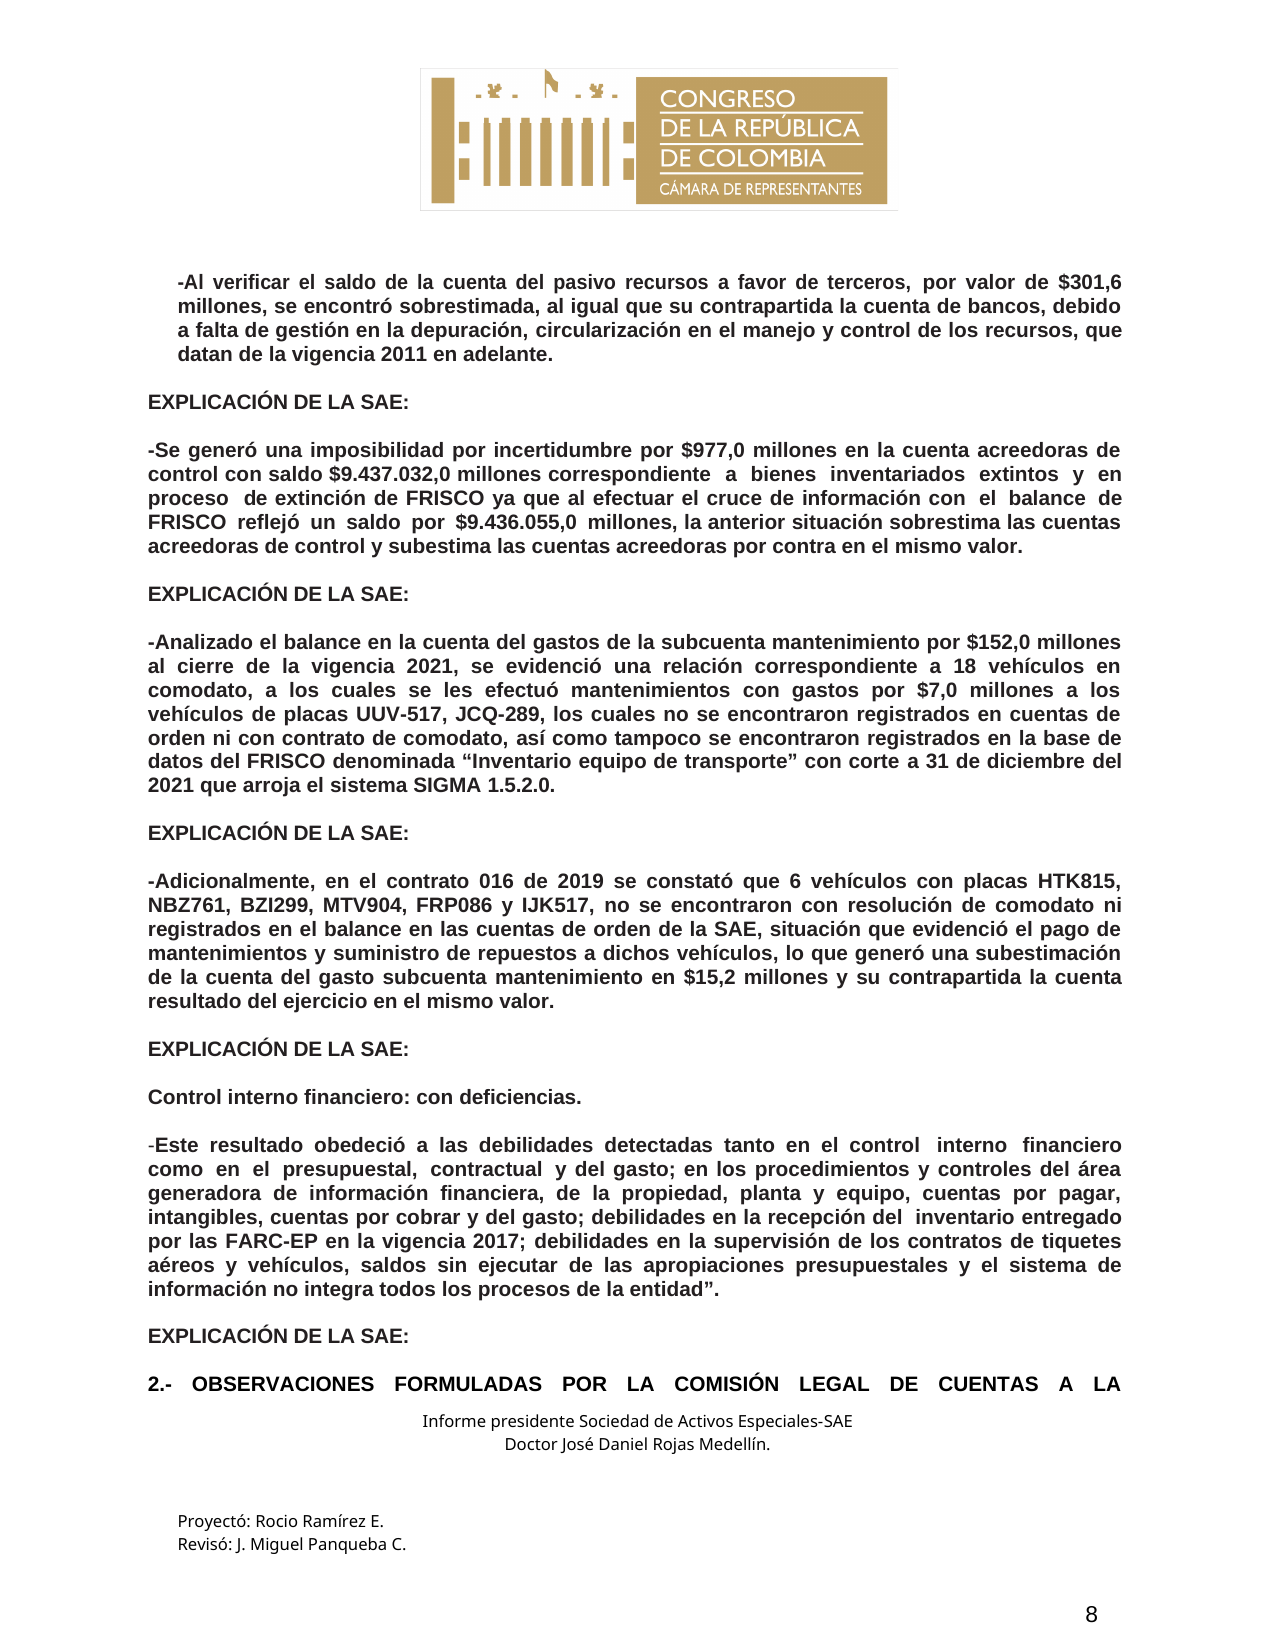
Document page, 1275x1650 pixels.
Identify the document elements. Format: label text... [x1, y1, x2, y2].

text EXPLICACIÓN DE LA SAE: [148, 1037, 1122, 1061]
text -Al verificar el saldo de la cuenta del pasivo recursos a favor de terceros, por valor de $301,6 millones, se encontró sobrestimada, al igual que su contrapartida la cuenta de bancos, debido a falta de gestión en la depuración, circularización en el manejo y control de los recursos, que datan de la vigencia 2011 en adelante. [177, 270, 1122, 366]
text -Este resultado obedeció a las debilidades detectadas tanto en el control interno financiero como en el presupuestal, contractual y del gasto; en los procedimientos y controles del área generadora de información financiera, de la propiedad, planta y equipo, cuentas por pagar, intangibles, cuentas por cobrar y del gasto; debilidades en la recepción del inventario entregado por las FARC-EP en la vigencia 2017; debilidades en la supervisión de los contratos de tiquetes aéreos y vehículos, saldos sin ejecutar de las apropiaciones presupuestales y el sistema de información no integra todos los procesos de la entidad”. [148, 1133, 1122, 1300]
text Control interno financiero: con deficiencias. [148, 1085, 1122, 1109]
text EXPLICACIÓN DE LA SAE: [148, 582, 1122, 606]
text -Se generó una imposibilidad por incertidumbre por $977,0 millones en la cuenta acreedoras de control con saldo $9.437.032,0 millones correspondiente a bienes inventariados extintos y en proceso de extinción de FRISCO ya que al efectuar el cruce de información con el balance de FRISCO reflejó un saldo por $9.436.055,0 millones, la anterior situación sobrestima las cuentas acreedoras de control y subestima las cuentas acreedoras por contra en el mismo valor. [148, 438, 1122, 558]
text EXPLICACIÓN DE LA SAE: [148, 821, 1122, 845]
picture [420, 68, 899, 211]
text EXPLICACIÓN DE LA SAE: [148, 390, 1122, 414]
text EXPLICACIÓN DE LA SAE: [148, 1324, 1122, 1348]
text -Adicionalmente, en el contrato 016 de 2019 se constató que 6 vehículos con placas HTK815, NBZ761, BZI299, MTV904, FRP086 y IJK517, no se encontraron con resolución de comodato ni registrados en el balance en las cuentas de orden de la SAE, situación que evidenció el pago de mantenimientos y suministro de repuestos a dichos vehículos, lo que generó una subestimación de la cuenta del gasto subcuenta mantenimiento en $15,2 millones y su contrapartida la cuenta resultado del ejercicio en el mismo valor. [148, 869, 1122, 1013]
text -Analizado el balance en la cuenta del gastos de la subcuenta mantenimiento por $152,0 millones al cierre de la vigencia 2021, se evidenció una relación correspondiente a 18 vehículos en comodato, a los cuales se les efectuó mantenimientos con gastos por $7,0 millones a los vehículos de placas UUV-517, JCQ-289, los cuales no se encontraron registrados en cuentas de orden ni con contrato de comodato, así como tampoco se encontraron registrados en la base de datos del FRISCO denominada “Inventario equipo de transporte” con corte a 31 de diciembre del 2021 que arroja el sistema SIGMA 1.5.2.0. [148, 629, 1122, 797]
